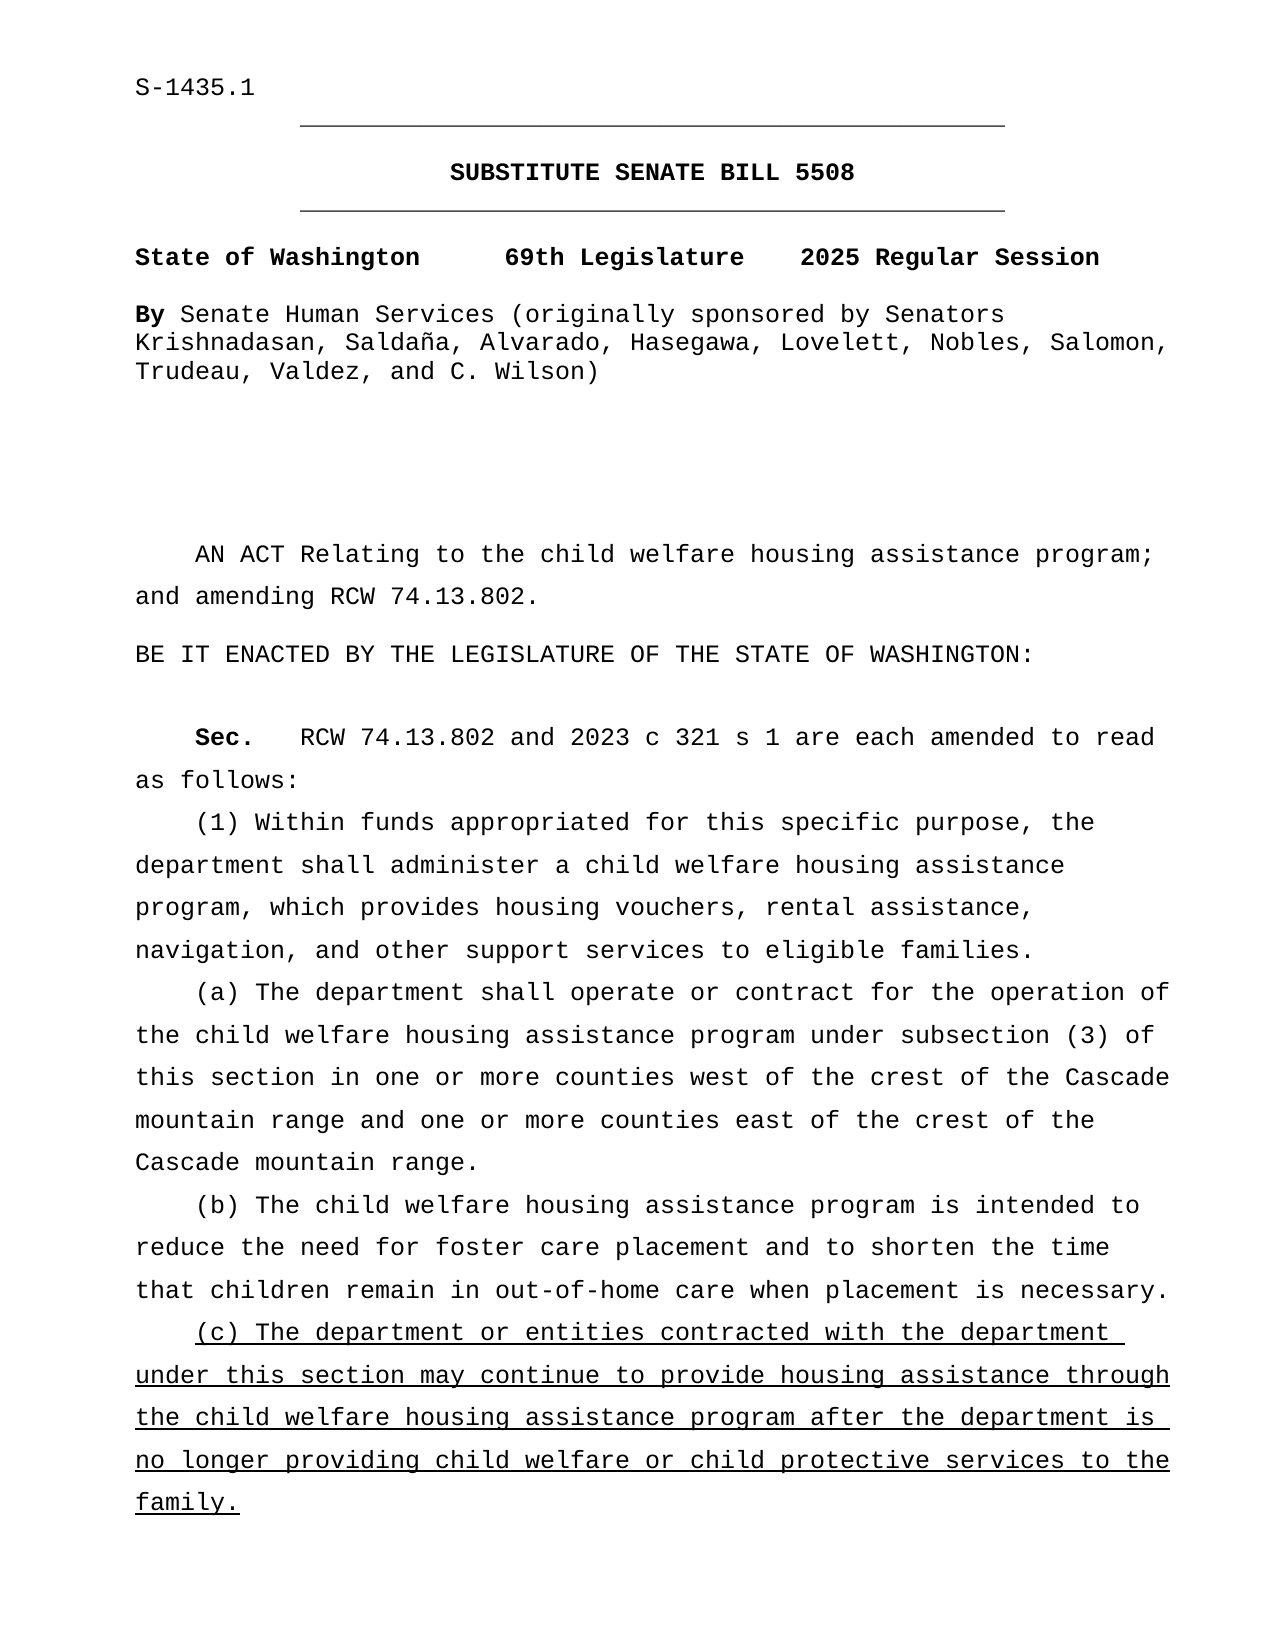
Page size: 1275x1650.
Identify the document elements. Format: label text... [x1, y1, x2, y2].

text (1) Within funds appropriated for this specific purpose, the department shall administer a child welfare housing assistance program, which provides housing vouchers, rental assistance, navigation, and other support services to eligible families. [135, 797, 1170, 967]
text _______________________________________________ [135, 103, 1170, 132]
text BE IT ENACTED BY THE LEGISLATURE OF THE STATE OF WASHINGTON: [135, 642, 1170, 670]
text _______________________________________________ [135, 188, 1170, 217]
text (c) The department or entities contracted with the department under this section may continue to provide housing assistance through the child welfare housing assistance program after the department is no longer providing child welfare or child protective services to the family. [135, 1472, 1170, 1519]
text State of Washington 69th Legislature 2025 Regular Session [135, 245, 1170, 273]
text Sec. RCW 74.13.802 and 2023 c 321 s 1 are each amended to read as follows: [135, 712, 1170, 797]
text (b) The child welfare housing assistance program is intended to reduce the need for foster care placement and to shorten the time that children remain in out-of-home care when placement is necessary. [135, 1179, 1170, 1307]
text (c) The department or entities contracted with the department under this section may continue to provide housing assistance through the child welfare housing assistance program after the department is no longer providing child welfare or child protective services to the family. [135, 1307, 1170, 1385]
text AN ACT Relating to the child welfare housing assistance program; and amending RCW 74.13.802. [135, 528, 1170, 613]
text (c) The department or entities contracted with the department under this section may continue to provide housing assistance through the child welfare housing assistance program after the department is no longer providing child welfare or child protective services to the family. [135, 1387, 1170, 1428]
text SUBSTITUTE SENATE BILL 5508 [135, 160, 1170, 188]
text By Senate Human Services (originally sponsored by Senators Krishnadasan, Saldaña, Alvarado, Hasegawa, Lovelett, Nobles, Salomon, Trudeau, Valdez, and C. Wilson) [135, 302, 1170, 387]
text (c) The department or entities contracted with the department under this section may continue to provide housing assistance through the child welfare housing assistance program after the department is no longer providing child welfare or child protective services to the family. [135, 1430, 1170, 1470]
text S-1435.1 [135, 75, 1170, 103]
text (a) The department shall operate or contract for the operation of the child welfare housing assistance program under subsection (3) of this section in one or more counties west of the crest of the Cascade mountain range and one or more counties east of the crest of the Cascade mountain range. [135, 967, 1170, 1179]
